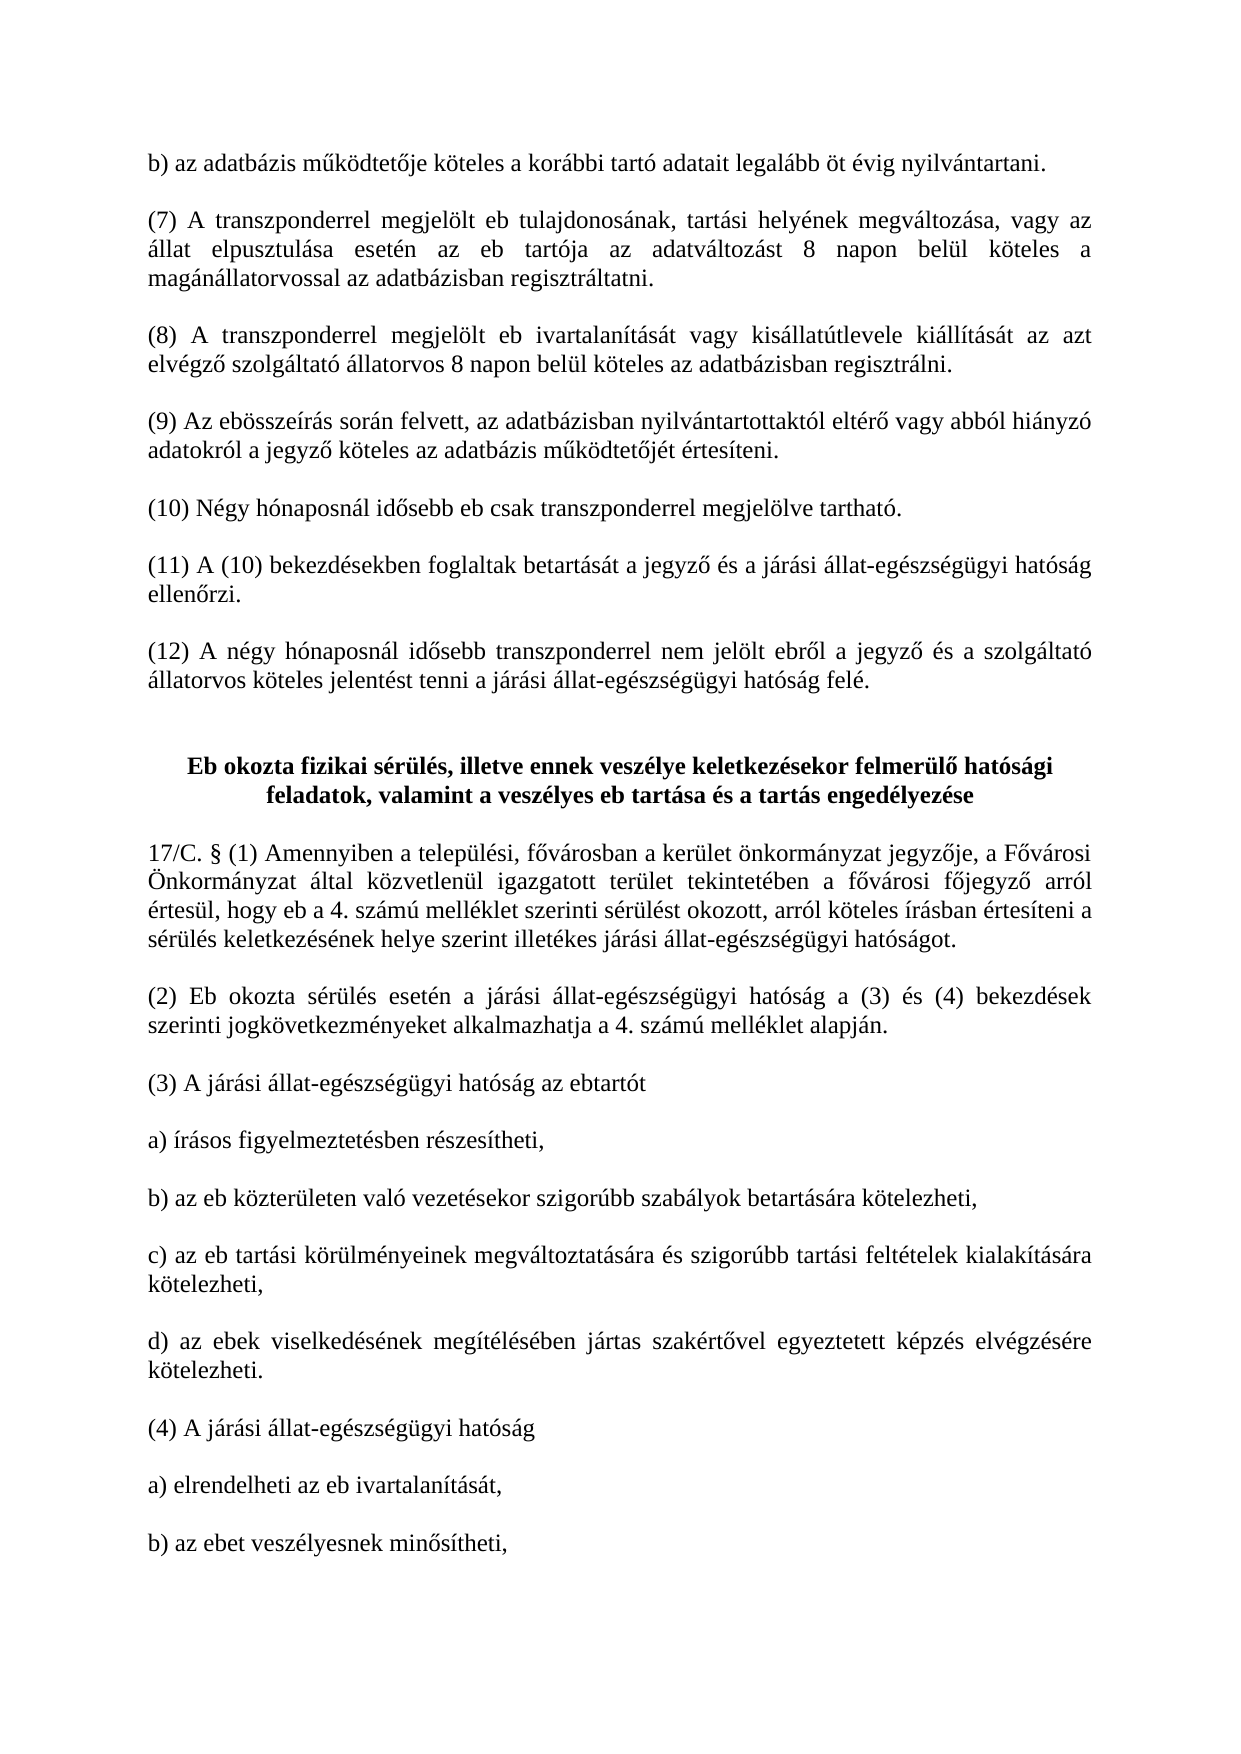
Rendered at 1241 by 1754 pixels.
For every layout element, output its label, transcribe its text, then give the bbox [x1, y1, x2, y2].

text b) az ebet veszélyesnek minősítheti, [148, 1528, 1093, 1556]
text a) írásos figyelmeztetésben részesítheti, [148, 1125, 1093, 1154]
text b) az adatbázis működtetője köteles a korábbi tartó adatait legalább öt évig nyilvántartani. [148, 148, 1093, 176]
text (2) Eb okozta sérülés esetén a járási állat-egészségügyi hatóság a (3) és (4) bekezdések szerinti jogkövetkezményeket alkalmazhatja a 4. számú melléklet alapján. [148, 981, 1093, 1039]
text (4) A járási állat-egészségügyi hatóság [148, 1413, 1093, 1441]
text c) az eb tartási körülményeinek megváltoztatására és szigorúbb tartási feltételek kialakítására kötelezheti, [148, 1240, 1093, 1298]
text (10) Négy hónaposnál idősebb eb csak transzponderrel megjelölve tartható. [148, 493, 1093, 521]
text (11) A (10) bekezdésekben foglaltak betartását a jegyző és a járási állat-egészségügyi hatóság ellenőrzi. [148, 550, 1093, 608]
text (8) A transzponderrel megjelölt eb ivartalanítását vagy kisállatútlevele kiállítását az azt elvégző szolgáltató állatorvos 8 napon belül köteles az adatbázisban regisztrálni. [148, 320, 1093, 378]
text Eb okozta fizikai sérülés, illetve ennek veszélye keletkezésekor felmerülő hatósági feladatok, valamint a veszélyes eb tartása és a tartás engedélyezése [148, 751, 1093, 809]
text (3) A járási állat-egészségügyi hatóság az ebtartót [148, 1068, 1093, 1096]
text 17/C. § (1) Amennyiben a települési, fővárosban a kerület önkormányzat jegyzője, a Fővárosi Önkormányzat által közvetlenül igazgatott terület tekintetében a fővárosi főjegyző arról értesül, hogy eb a 4. számú melléklet szerinti sérülést okozott, arról köteles írásban értesíteni a sérülés keletkezésének helye szerint illetékes járási állat-egészségügyi hatóságot. [148, 838, 1093, 953]
text (7) A transzponderrel megjelölt eb tulajdonosának, tartási helyének megváltozása, vagy az állat elpusztulása esetén az eb tartója az adatváltozást 8 napon belül köteles a magánállatorvossal az adatbázisban regisztráltatni. [148, 205, 1093, 291]
text a) elrendelheti az eb ivartalanítását, [148, 1470, 1093, 1499]
text (12) A négy hónaposnál idősebb transzponderrel nem jelölt ebről a jegyző és a szolgáltató állatorvos köteles jelentést tenni a járási állat-egészségügyi hatóság felé. [148, 636, 1093, 694]
text b) az eb közterületen való vezetésekor szigorúbb szabályok betartására kötelezheti, [148, 1183, 1093, 1211]
text d) az ebek viselkedésének megítélésében jártas szakértővel egyeztetett képzés elvégzésére kötelezheti. [148, 1326, 1093, 1384]
text (9) Az ebösszeírás során felvett, az adatbázisban nyilvántartottaktól eltérő vagy abból hiányzó adatokról a jegyző köteles az adatbázis működtetőjét értesíteni. [148, 406, 1093, 464]
